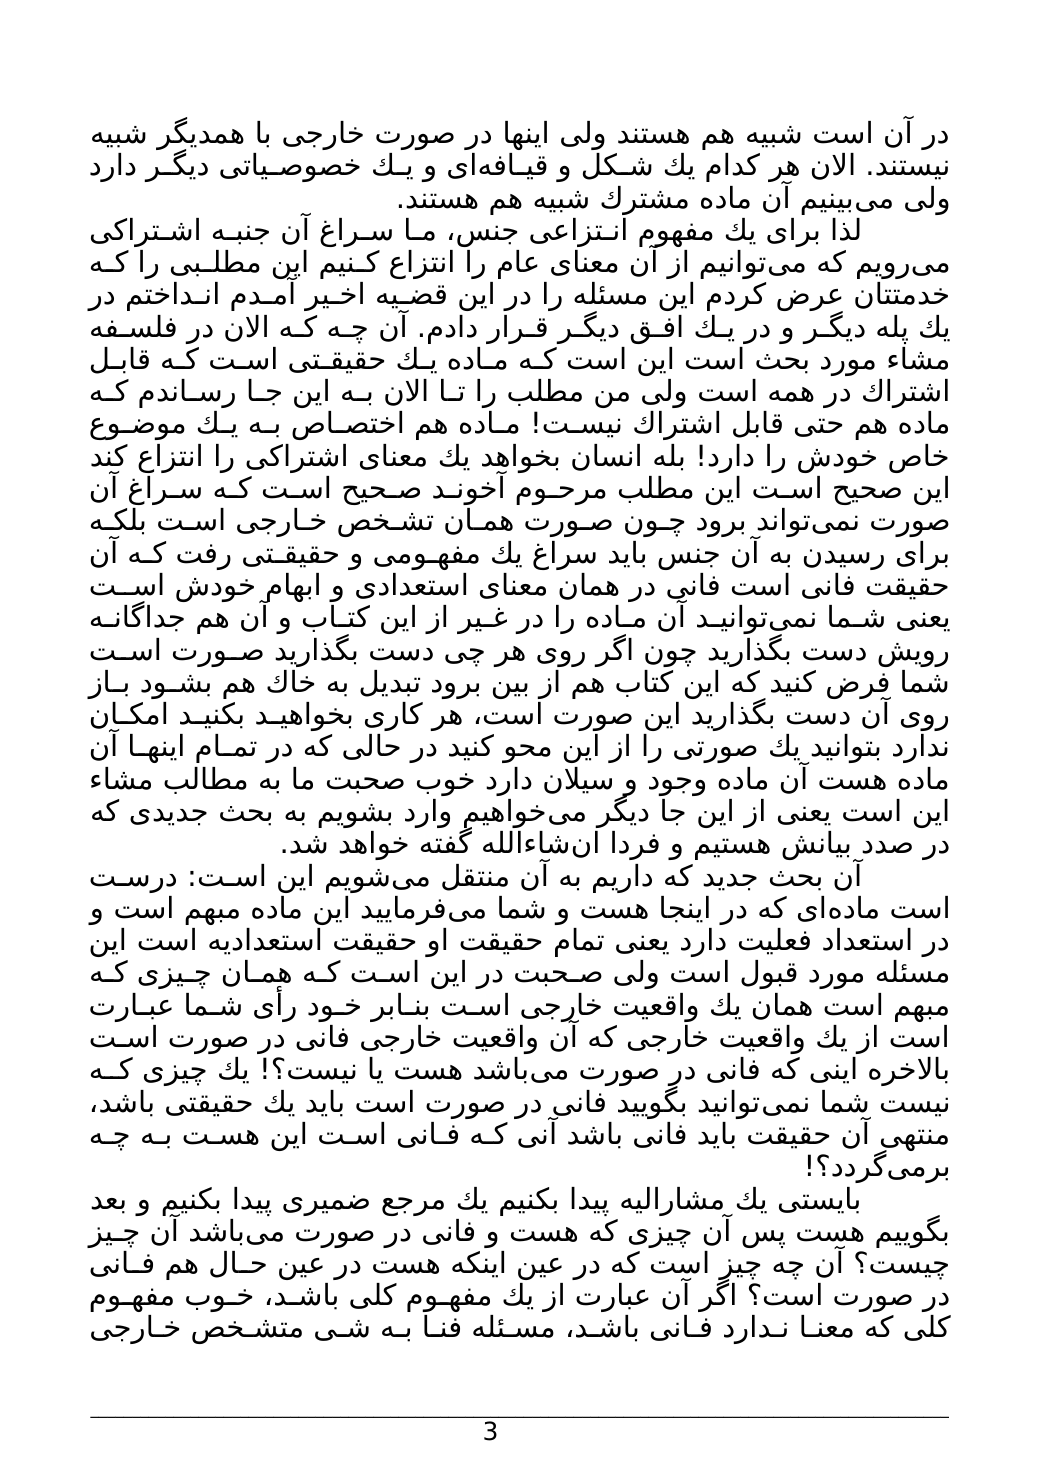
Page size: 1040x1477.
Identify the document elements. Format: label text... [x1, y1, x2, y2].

text آن بحث جدید كه داریم به آن منتقل می‌شویم این است: درست است ماده‌ای كه در اینجا هست و شما می‌فرمایید این ماده مبهم است و در استعداد فعلیت دارد یعنی تمام حقیقت او حقیقت استعدادیه است این مسئله مورد قبول است ولی صحبت در این است كه همان چیزی كه مبهم است همان یك واقعیت خارجی است بنابر خود رأی شما عبارت است از یك واقعیت خارجی كه آن واقعیت خارجی فانی در صورت است بالاخره اینی كه فانی در صورت می‌باشد هست یا نیست؟! یك چیزی كه نیست شما نمی‌توانید بگویید فانی در صورت است باید یك حقیقتی باشد، منتهی آن حقیقت باید فانی باشد آنی كه فانی است این هست به چه برمی‌گردد؟! [89, 861, 951, 1183]
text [89, 1183, 951, 1345]
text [89, 118, 951, 215]
text لذا برای یك مفهوم انتزاعی جنس، ما سراغ آن جنبه اشتراكی می‌رویم كه می‌توانیم از آن معنای عام را انتزاع كنیم این مطلبی را كه خدمتتان عرض كردم این مسئله را در این قضیه اخیر آمدم انداختم در یك پله دیگر و در یك افق دیگر قرار دادم. آن چه كه الان در فلسفه مشاء مورد بحث است این است كه ماده یك حقیقتی است كه قابل اشتراك در همه است ولی من مطلب را تا الان به این جا رساندم كه ماده هم حتی قابل اشتراك نیست! ماده هم اختصاص به یك موضوع خاص خودش را دارد! بله انسان بخواهد یك معنای اشتراكی را انتزاع كند این صحیح است این مطلب مرحوم آخوند صحیح است كه سراغ آن صورت نمی‌تواند برود چون صورت همان تشخص خارجی است بلكه برای رسیدن به آن جنس باید سراغ یك مفهومی و حقیقتی رفت كه آن حقیقت فانی است فانی در همان معنای استعدادی و ابهام خودش است یعنی شما نمی‌توانید آن ماده را در غیر از این كتاب و آن هم جداگانه رویش دست بگذارید چون اگر روی هر چی دست بگذارید صورت است شما فرض كنید كه این كتاب هم از بین برود تبدیل به خاك هم بشود باز روی آن دست بگذارید این صورت است، هر كاری بخواهید بكنید امكان ندارد بتوانید یك صورتی را از این محو كنید در حالی كه در تمام اینها آن ماده هست آن ماده وجود و سیلان دارد خوب صحبت ما به مطالب مشاء این است یعنی از این جا دیگر می‌خواهیم وارد بشویم به بحث جدیدی كه در صدد بیانش هستیم و فردا ان‌شاءالله گفته خواهد شد. [89, 215, 951, 861]
